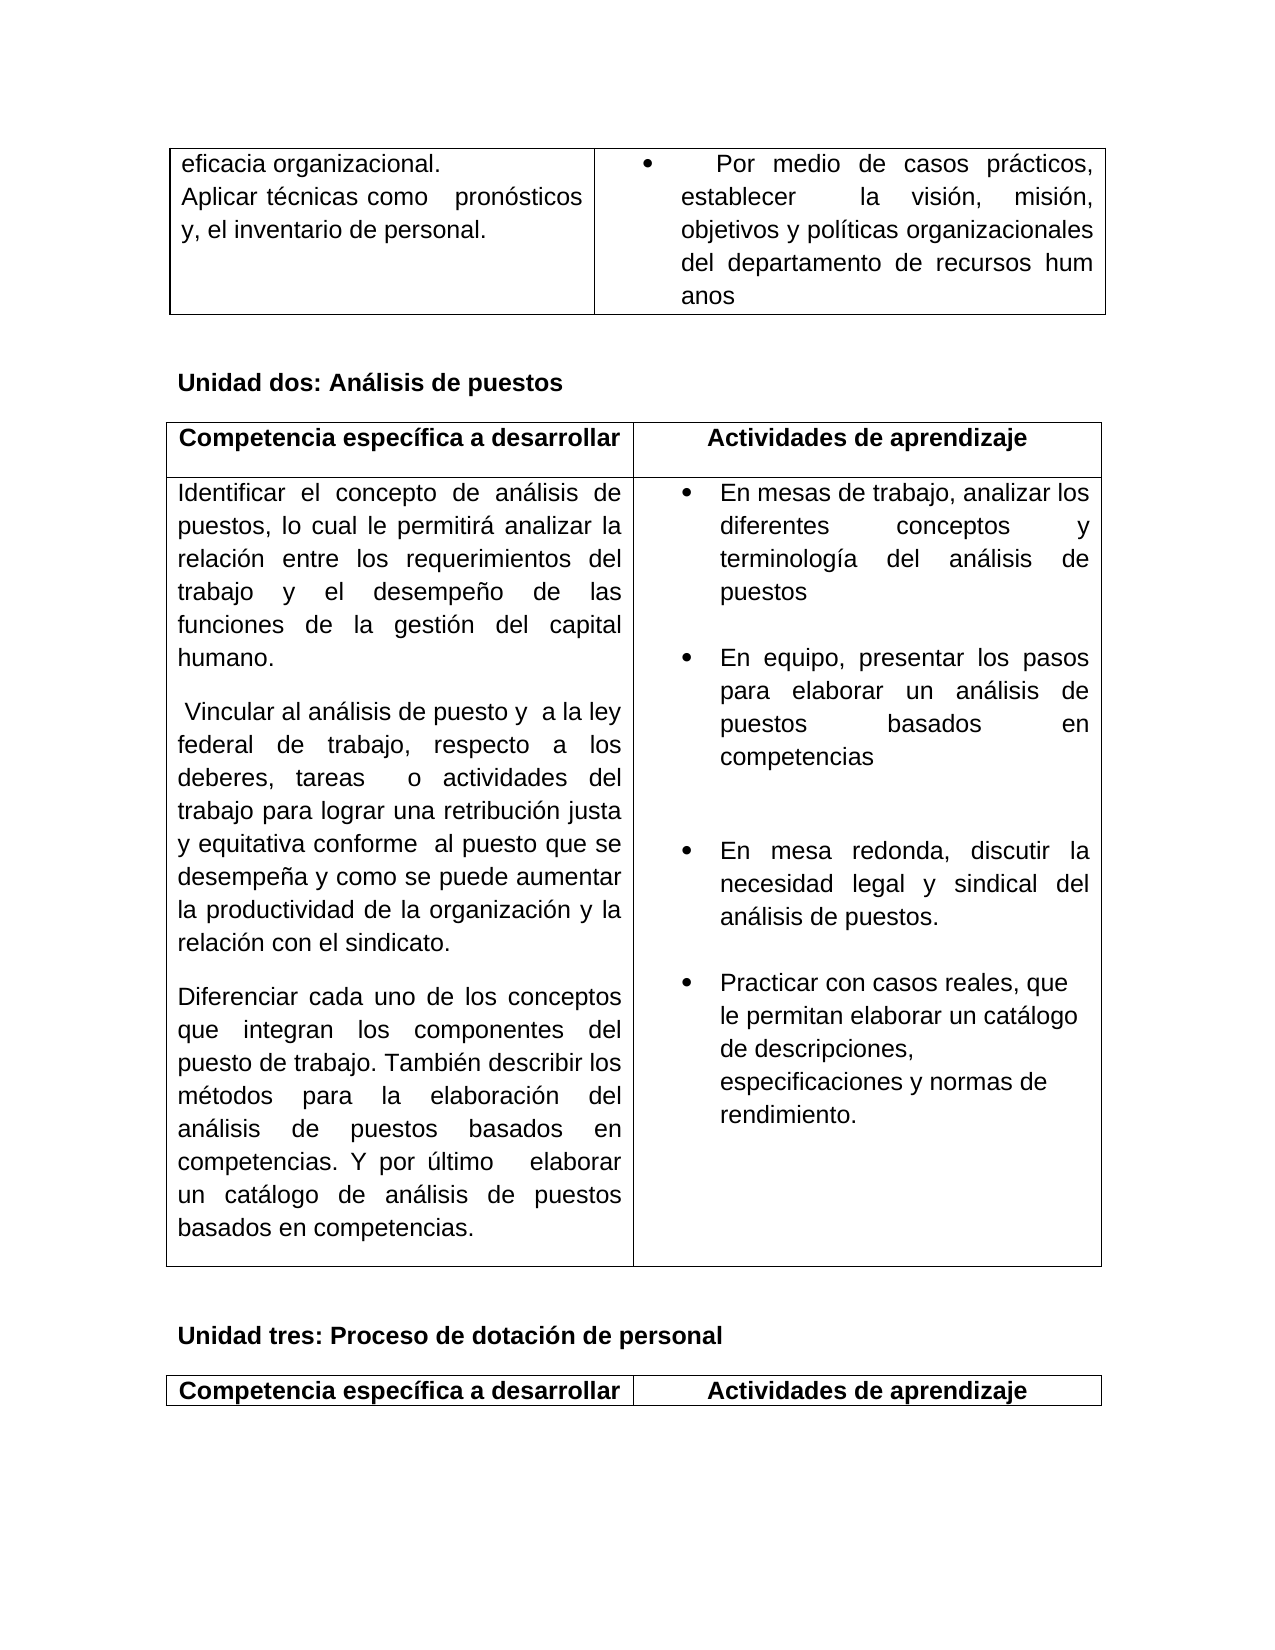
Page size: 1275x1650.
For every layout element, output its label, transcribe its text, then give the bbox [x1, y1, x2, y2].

text Unidad dos: Análisis de puestos [177, 368, 1098, 397]
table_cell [595, 149, 1105, 313]
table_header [167, 1376, 633, 1405]
table_header Actividades de aprendizaje [634, 423, 1101, 477]
text Unidad tres: Proceso de dotación de personal [177, 1321, 1098, 1350]
table_header Competencia específica a desarrollar [167, 423, 633, 477]
table_cell En mesas de trabajo, analizar los diferentes conceptos y terminología del análisis de puestos En equipo, presentar los pasos para elaborar un análisis de puestos basados en competencias En mesa redonda, discutir la necesidad legal y sindical del análisis de puestos. Practicar con casos reales, que le permitan elaborar un catálogo de descripciones, especificaciones y normas de rendimiento. [634, 478, 1101, 1266]
table_cell Identificar el concepto de análisis de puestos, lo cual le permitirá analizar la relación entre los requerimientos del trabajo y el desempeño de las funciones de la gestión del capital humano. Vincular al análisis de puesto y a la ley federal de trabajo, respecto a los deberes, tareas o actividades del trabajo para lograr una retribución justa y equitativa conforme al puesto que se desempeña y como se puede aumentar la productividad de la organización y la relación con el sindicato. Diferenciar cada uno de los conceptos que integran los componentes del puesto de trabajo. También describir los métodos para la elaboración del análisis de puestos basados en competencias. Y por último elaborar un catálogo de análisis de puestos basados en competencias. [167, 478, 633, 1266]
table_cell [171, 149, 594, 313]
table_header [634, 1376, 1101, 1405]
